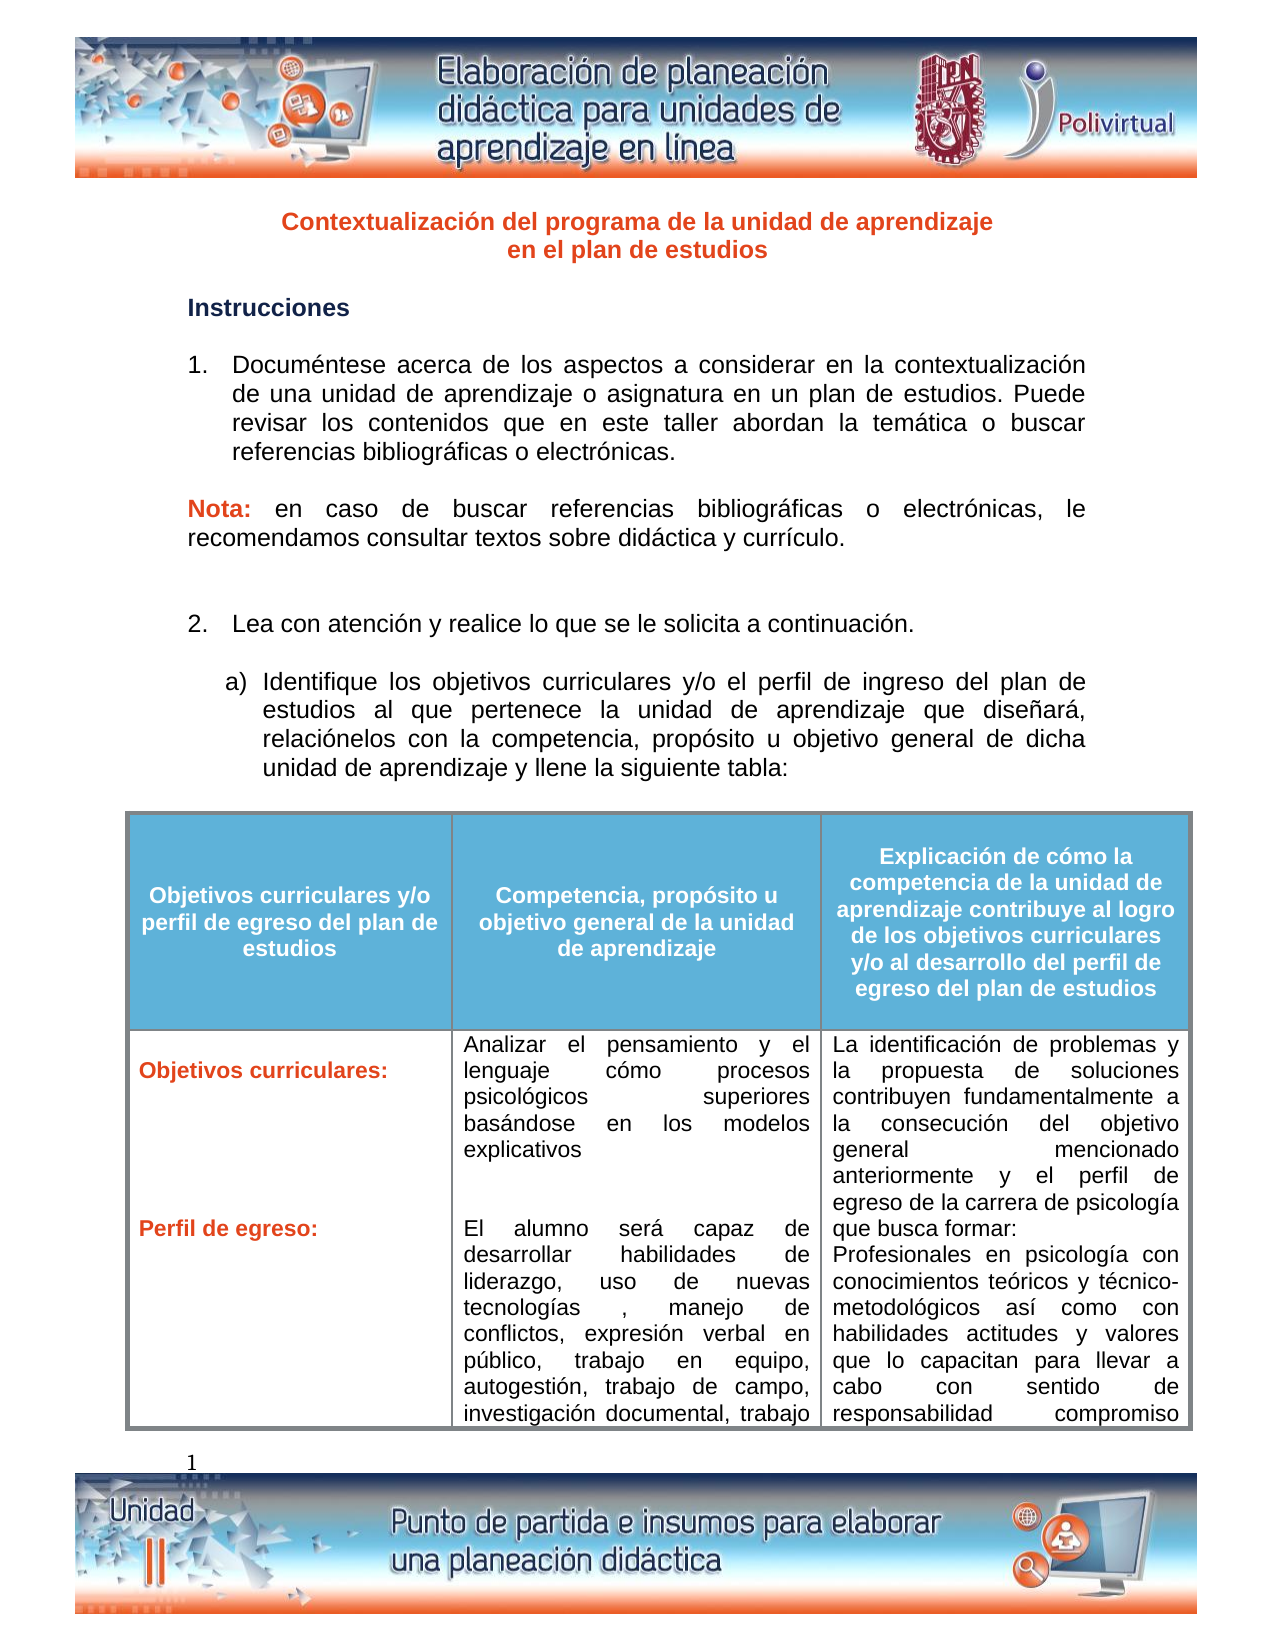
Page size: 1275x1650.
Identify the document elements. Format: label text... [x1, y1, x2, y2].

text Contextualización del programa de la unidad de aprendizaje [187, 207, 1087, 236]
text en el plan de estudios [187, 236, 1087, 264]
picture [75, 1473, 1197, 1614]
list Lea con atención y realice lo que se le solicita a continuación. [187, 609, 1087, 638]
picture [75, 37, 1197, 178]
list Documéntese acerca de los aspectos a considerar en la contextualización de una unidad de aprendizaje o asignatura en un plan de estudios. Puede revisar los contenidos que en este taller abordan la temática o buscar referencias bibliográficas o electrónicas. [187, 351, 1087, 466]
text Nota: en caso de buscar referencias bibliográficas o electrónicas, le recomendamos consultar textos sobre didáctica y currículo. [187, 494, 1087, 552]
table_header Objetivos curriculares y/o perfil de egreso del plan de estudios [130, 815, 451, 1029]
table_header Explicación de cómo la competencia de la unidad de aprendizaje contribuye al logro de los objetivos curriculares y/o al desarrollo del perfil de egreso del plan de estudios [822, 815, 1188, 1029]
list Identifique los objetivos curriculares y/o el perfil de ingreso del plan de estudios al que pertenece la unidad de aprendizaje que diseñará, relaciónelos con la competencia, propósito u objetivo general de dicha unidad de aprendizaje y llene la siguiente tabla: [225, 667, 1087, 782]
table_cell Objetivos curriculares: Perfil de egreso: [130, 1031, 451, 1426]
table_header Competencia, propósito u objetivo general de la unidad de aprendizaje [453, 815, 820, 1029]
text Instrucciones [187, 293, 1087, 322]
